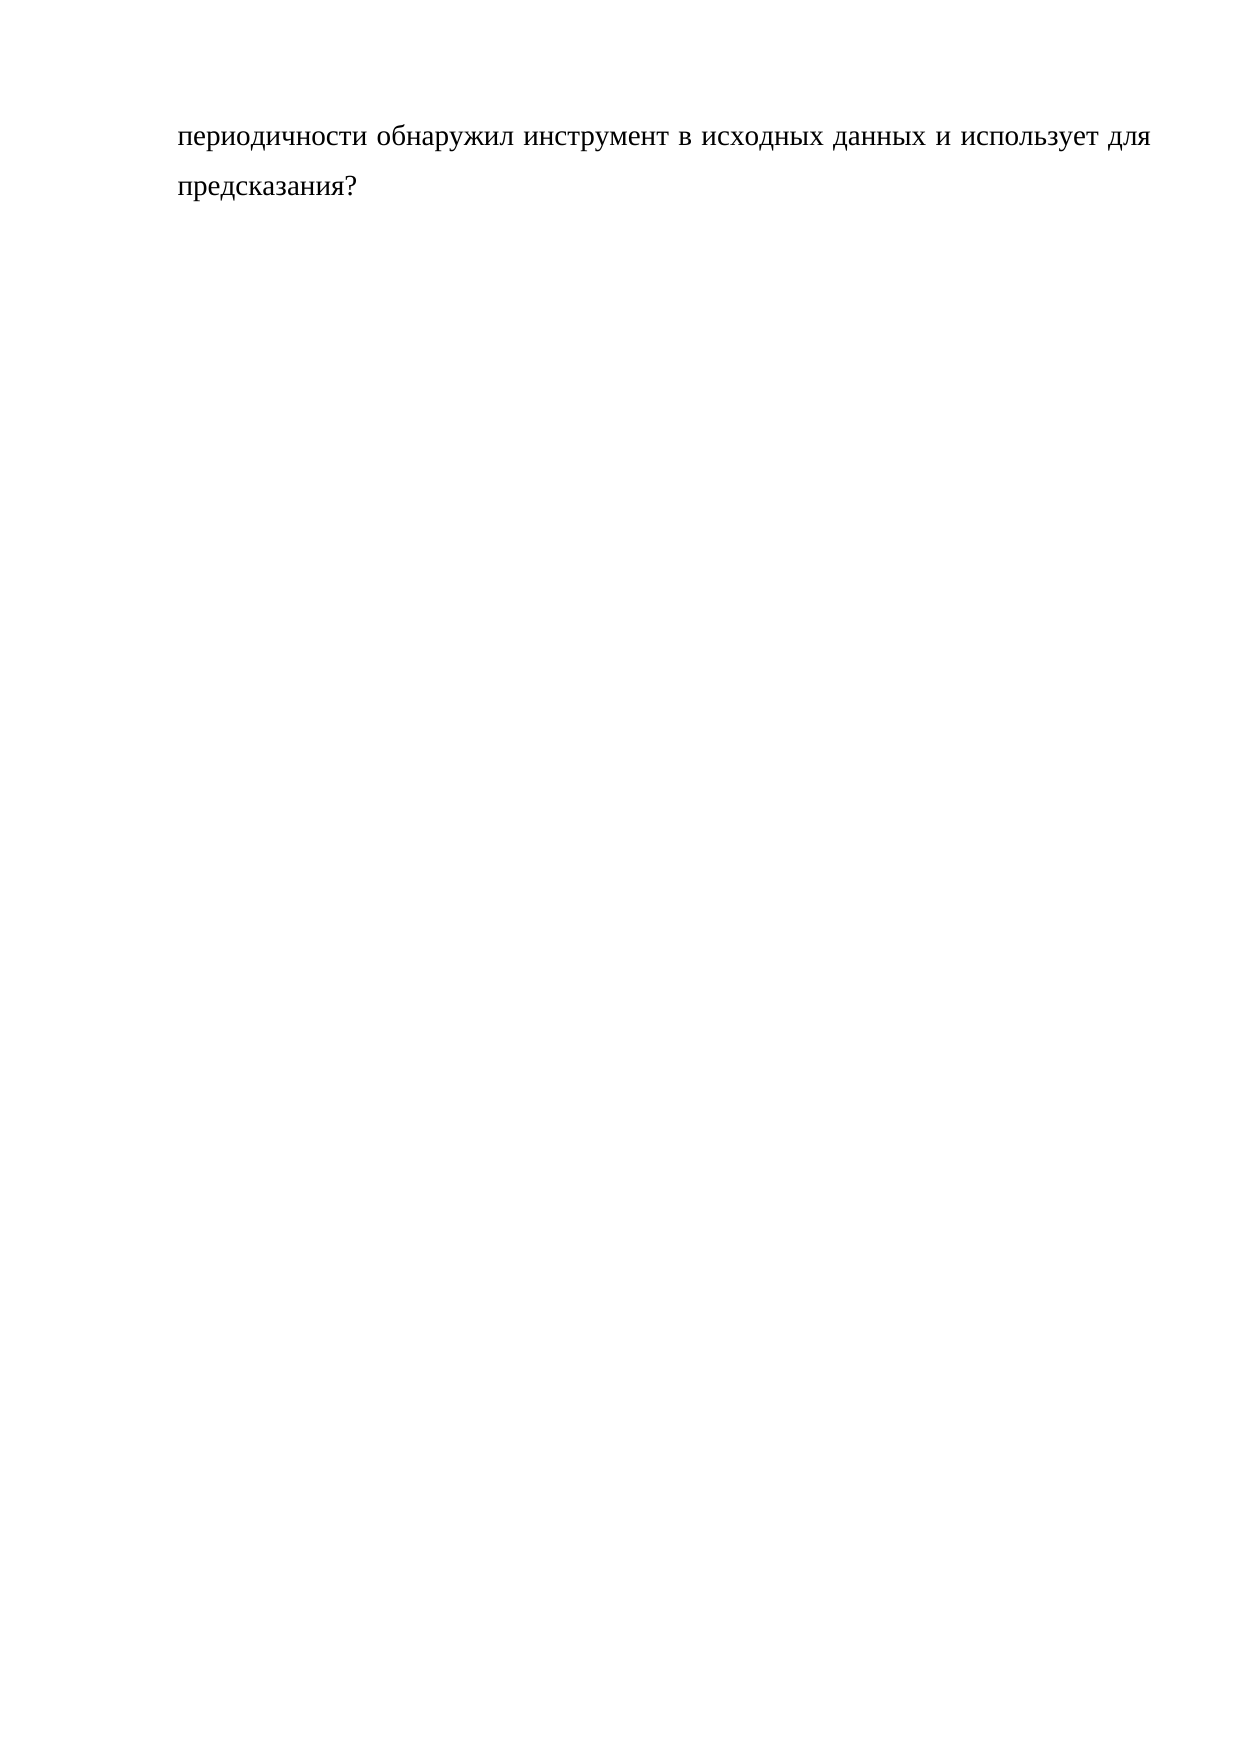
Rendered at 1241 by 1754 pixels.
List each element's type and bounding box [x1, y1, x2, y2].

text [177, 118, 1152, 202]
